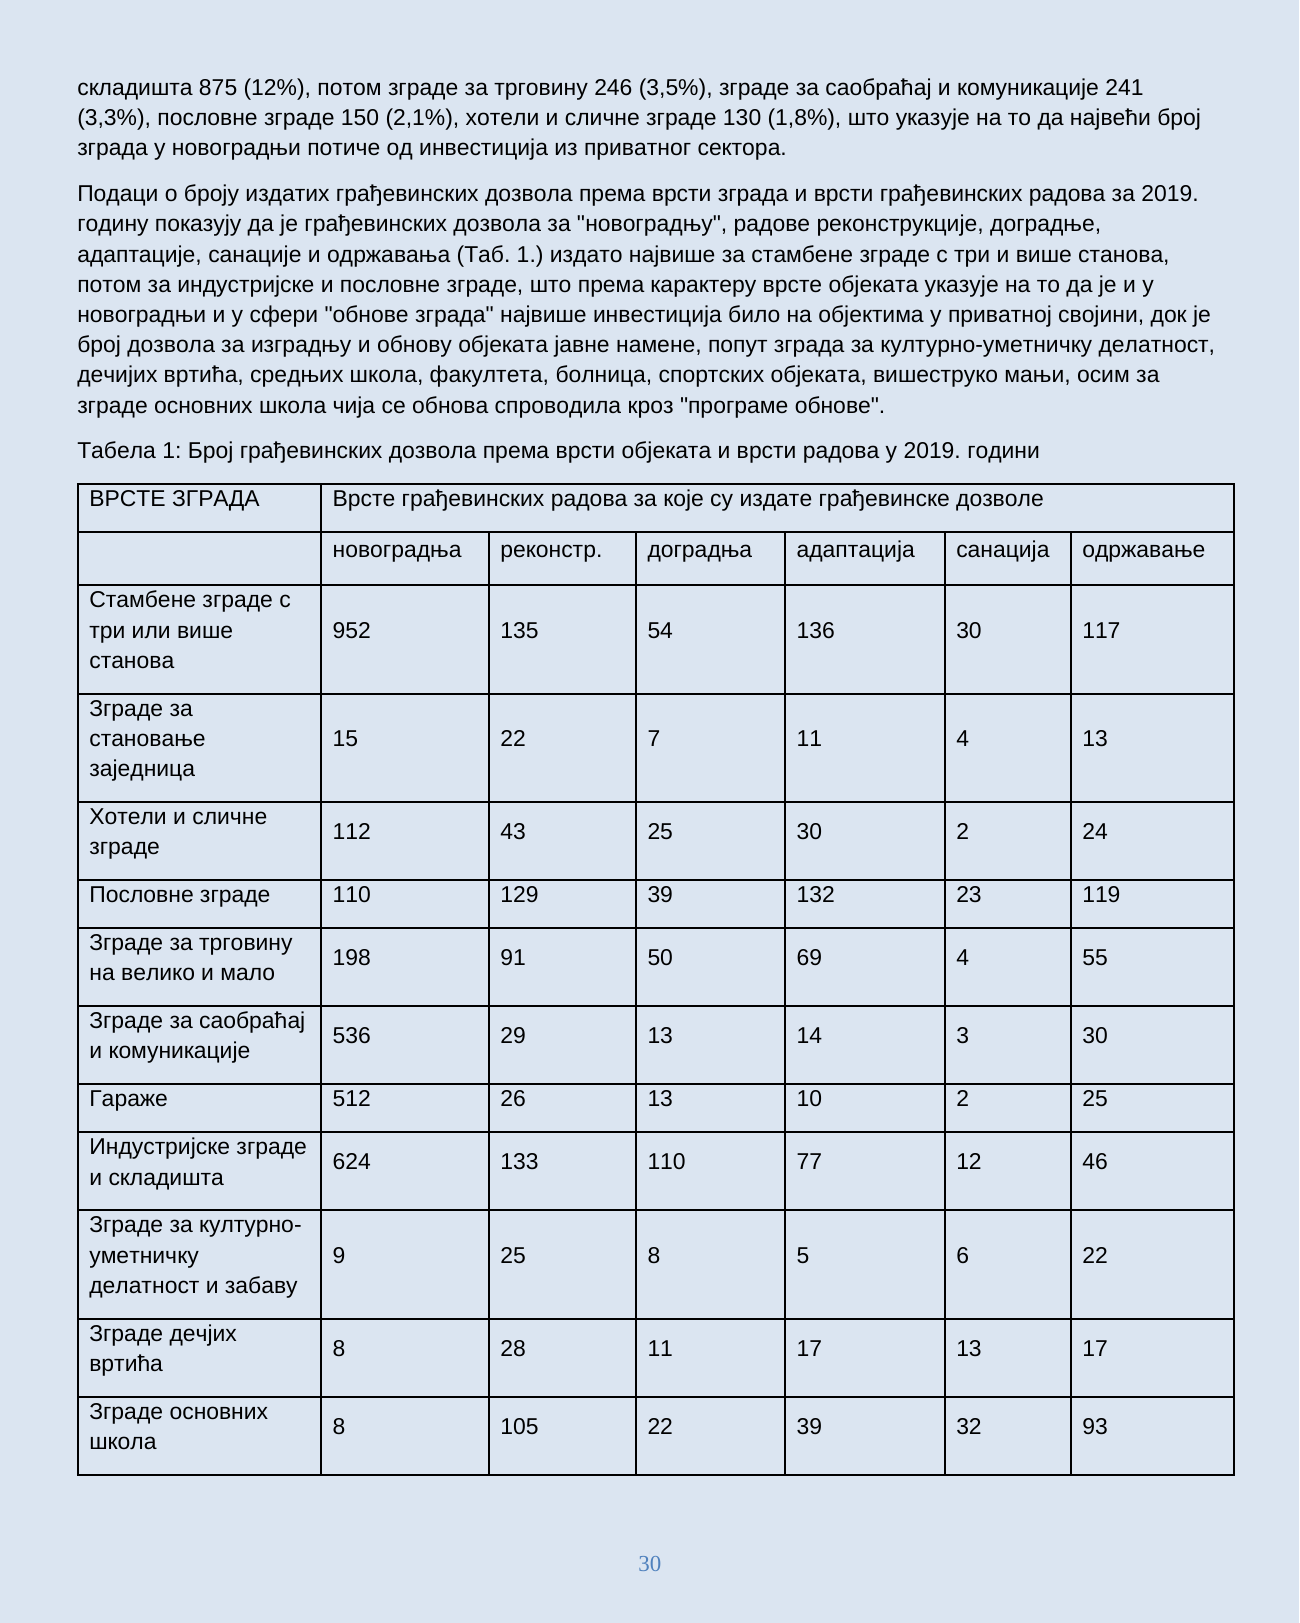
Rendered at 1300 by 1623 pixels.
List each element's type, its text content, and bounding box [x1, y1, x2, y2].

table_cell 13 [1072, 695, 1233, 801]
table_cell 119 [1072, 881, 1233, 927]
text Подаци о броју издатих грађевинских дозвола према врсти зграда и врсти грађевинских радова за 2019. годину показују да је грађевинских дозвола за "новоградњу", радове реконструкције, доградње, адаптације, санације и одржавања (Таб. 1.) издато највише за стамбене зграде с три и више станова, потом за индустријске и пословне зграде, што према карактеру врсте објеката указује на то да је и у новоградњи и у сфери "обнове зграда" највише инвестиција било на објектима у приватној својини, док је број дозвола за изградњу и обнову објеката јавне намене, попут зграда за културно-уметничку делатност, дечијих вртића, средњих школа, факултета, болница, спортских објеката, вишеструко мањи, осим за зграде основних школа чија се обнова спроводила кроз "програме обнове". [77, 180, 1222, 418]
table_cell 3 [946, 1007, 1070, 1083]
table_cell 24 [1072, 803, 1233, 879]
table_cell 198 [322, 929, 488, 1005]
table_cell 14 [786, 1007, 944, 1083]
table_cell 536 [322, 1007, 488, 1083]
table_cell реконстр. [490, 533, 635, 584]
table_cell Пословне зграде [79, 881, 320, 927]
table_cell [79, 533, 320, 584]
table_header Врсте грађевинских радова за које су издате грађевинске дозволе [322, 485, 1233, 531]
table_cell 25 [637, 803, 784, 879]
table_cell 11 [786, 695, 944, 801]
table_cell 512 [322, 1085, 488, 1131]
table_cell 32 [946, 1398, 1070, 1474]
table_cell Зграде дечјих вртића [79, 1320, 320, 1396]
table_cell 25 [490, 1211, 635, 1318]
table_cell 133 [490, 1133, 635, 1209]
table_cell 69 [786, 929, 944, 1005]
table_cell 28 [490, 1320, 635, 1396]
table_cell 54 [637, 586, 784, 693]
table_cell 136 [786, 586, 944, 693]
table_cell 93 [1072, 1398, 1233, 1474]
table_cell 10 [786, 1085, 944, 1131]
table_cell 29 [490, 1007, 635, 1083]
table_cell Индустријске зграде и складишта [79, 1133, 320, 1209]
table_cell 55 [1072, 929, 1233, 1005]
table_cell 91 [490, 929, 635, 1005]
table_cell 952 [322, 586, 488, 693]
table_cell 23 [946, 881, 1070, 927]
table_cell 9 [322, 1211, 488, 1318]
table_cell 17 [786, 1320, 944, 1396]
table_cell 4 [946, 695, 1070, 801]
table_cell 39 [637, 881, 784, 927]
table_cell 22 [637, 1398, 784, 1474]
table_cell Хотели и сличне зграде [79, 803, 320, 879]
table_cell Гараже [79, 1085, 320, 1131]
table_cell 30 [786, 803, 944, 879]
table_cell 2 [946, 1085, 1070, 1131]
table_cell 39 [786, 1398, 944, 1474]
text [77, 74, 1222, 161]
table_cell 11 [637, 1320, 784, 1396]
table_cell 8 [322, 1320, 488, 1396]
table_cell 50 [637, 929, 784, 1005]
table_cell 12 [946, 1133, 1070, 1209]
table_cell 26 [490, 1085, 635, 1131]
table_cell 22 [490, 695, 635, 801]
table_cell новоградња [322, 533, 488, 584]
table_cell одржавање [1072, 533, 1233, 584]
table_cell 30 [946, 586, 1070, 693]
table_cell 25 [1072, 1085, 1233, 1131]
table_cell 624 [322, 1133, 488, 1209]
table_cell 110 [322, 881, 488, 927]
table_cell 22 [1072, 1211, 1233, 1318]
table_cell 105 [490, 1398, 635, 1474]
table_cell 110 [637, 1133, 784, 1209]
table_cell 2 [946, 803, 1070, 879]
table_cell 7 [637, 695, 784, 801]
table_cell 129 [490, 881, 635, 927]
table_cell 8 [322, 1398, 488, 1474]
table_cell 13 [946, 1320, 1070, 1396]
table_cell 4 [946, 929, 1070, 1005]
table_cell адаптација [786, 533, 944, 584]
table_cell 17 [1072, 1320, 1233, 1396]
table_cell 46 [1072, 1133, 1233, 1209]
table_cell 112 [322, 803, 488, 879]
table_cell доградња [637, 533, 784, 584]
table_cell 43 [490, 803, 635, 879]
table_cell 6 [946, 1211, 1070, 1318]
table_cell 13 [637, 1007, 784, 1083]
table_cell Зграде за културно-уметничку делатност и забаву [79, 1211, 320, 1318]
table_cell 8 [637, 1211, 784, 1318]
table_cell Зграде основних школа [79, 1398, 320, 1474]
table_cell Зграде за трговину на велико и мало [79, 929, 320, 1005]
table_cell 117 [1072, 586, 1233, 693]
table_cell 30 [1072, 1007, 1233, 1083]
table_cell 5 [786, 1211, 944, 1318]
text Табела 1: Број грађевинских дозвола према врсти објеката и врсти радова у 2019. години [77, 437, 1222, 464]
table_cell 135 [490, 586, 635, 693]
table_cell Зграде за саобраћај и комуникације [79, 1007, 320, 1083]
table_cell 132 [786, 881, 944, 927]
table_cell 13 [637, 1085, 784, 1131]
table_cell 15 [322, 695, 488, 801]
table_header ВРСТЕ ЗГРАДА [79, 485, 320, 531]
table_cell Стамбене зграде с три или више станова [79, 586, 320, 693]
table_cell санација [946, 533, 1070, 584]
table_cell 77 [786, 1133, 944, 1209]
table_cell Зграде за становање заједница [79, 695, 320, 801]
